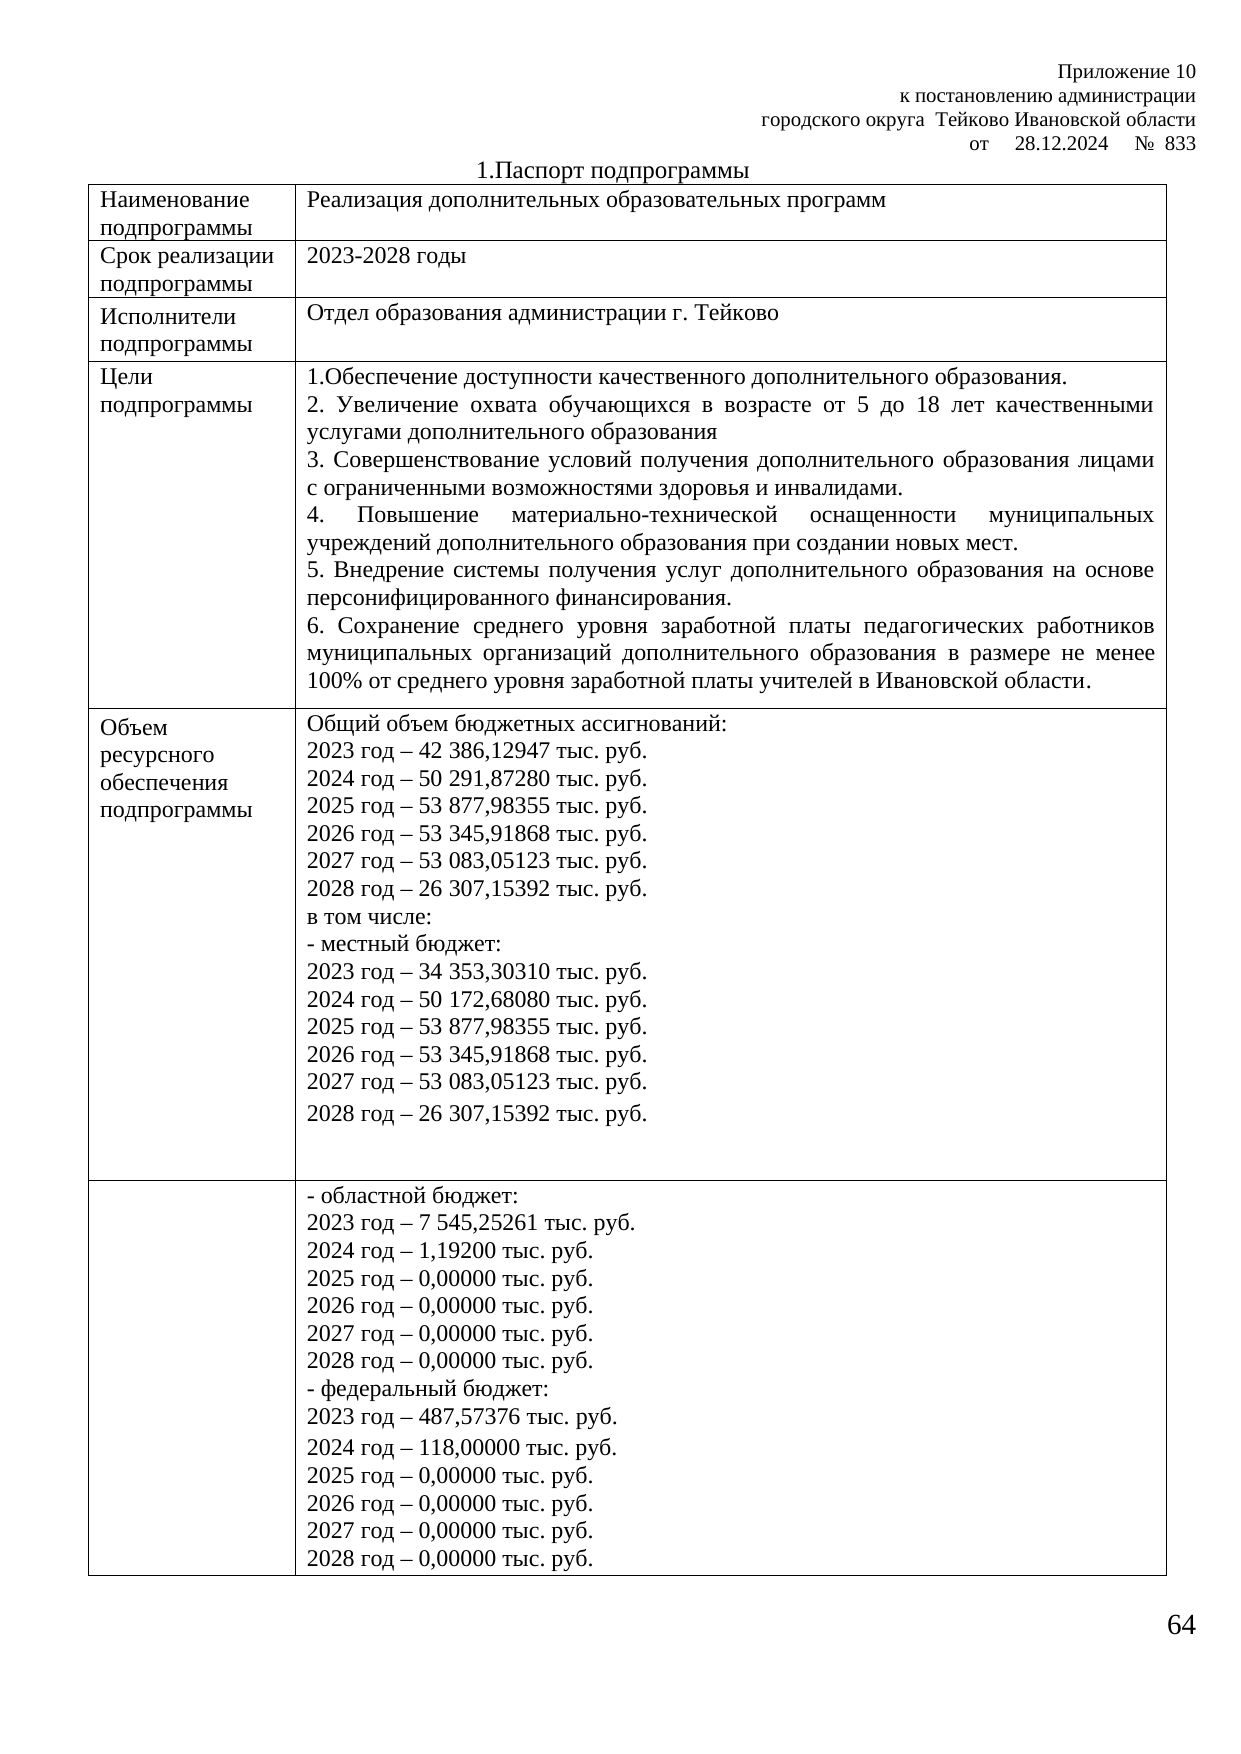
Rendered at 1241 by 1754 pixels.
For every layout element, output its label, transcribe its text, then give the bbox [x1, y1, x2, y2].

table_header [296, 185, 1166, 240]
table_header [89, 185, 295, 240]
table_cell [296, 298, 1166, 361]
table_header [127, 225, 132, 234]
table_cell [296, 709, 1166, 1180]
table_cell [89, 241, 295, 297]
text 1.Паспорт подпрограммы [29, 155, 1196, 184]
text Приложение 10 [29, 59, 1196, 83]
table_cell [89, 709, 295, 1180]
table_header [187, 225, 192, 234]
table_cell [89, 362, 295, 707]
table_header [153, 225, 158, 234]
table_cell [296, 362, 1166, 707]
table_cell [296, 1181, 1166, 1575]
text к постановлению администрации [29, 83, 1196, 107]
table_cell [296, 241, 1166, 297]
text городского округа Тейково Ивановской области [29, 107, 1196, 131]
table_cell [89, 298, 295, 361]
text от 28.12.2024 № 833 [29, 131, 1196, 155]
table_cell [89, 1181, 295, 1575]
